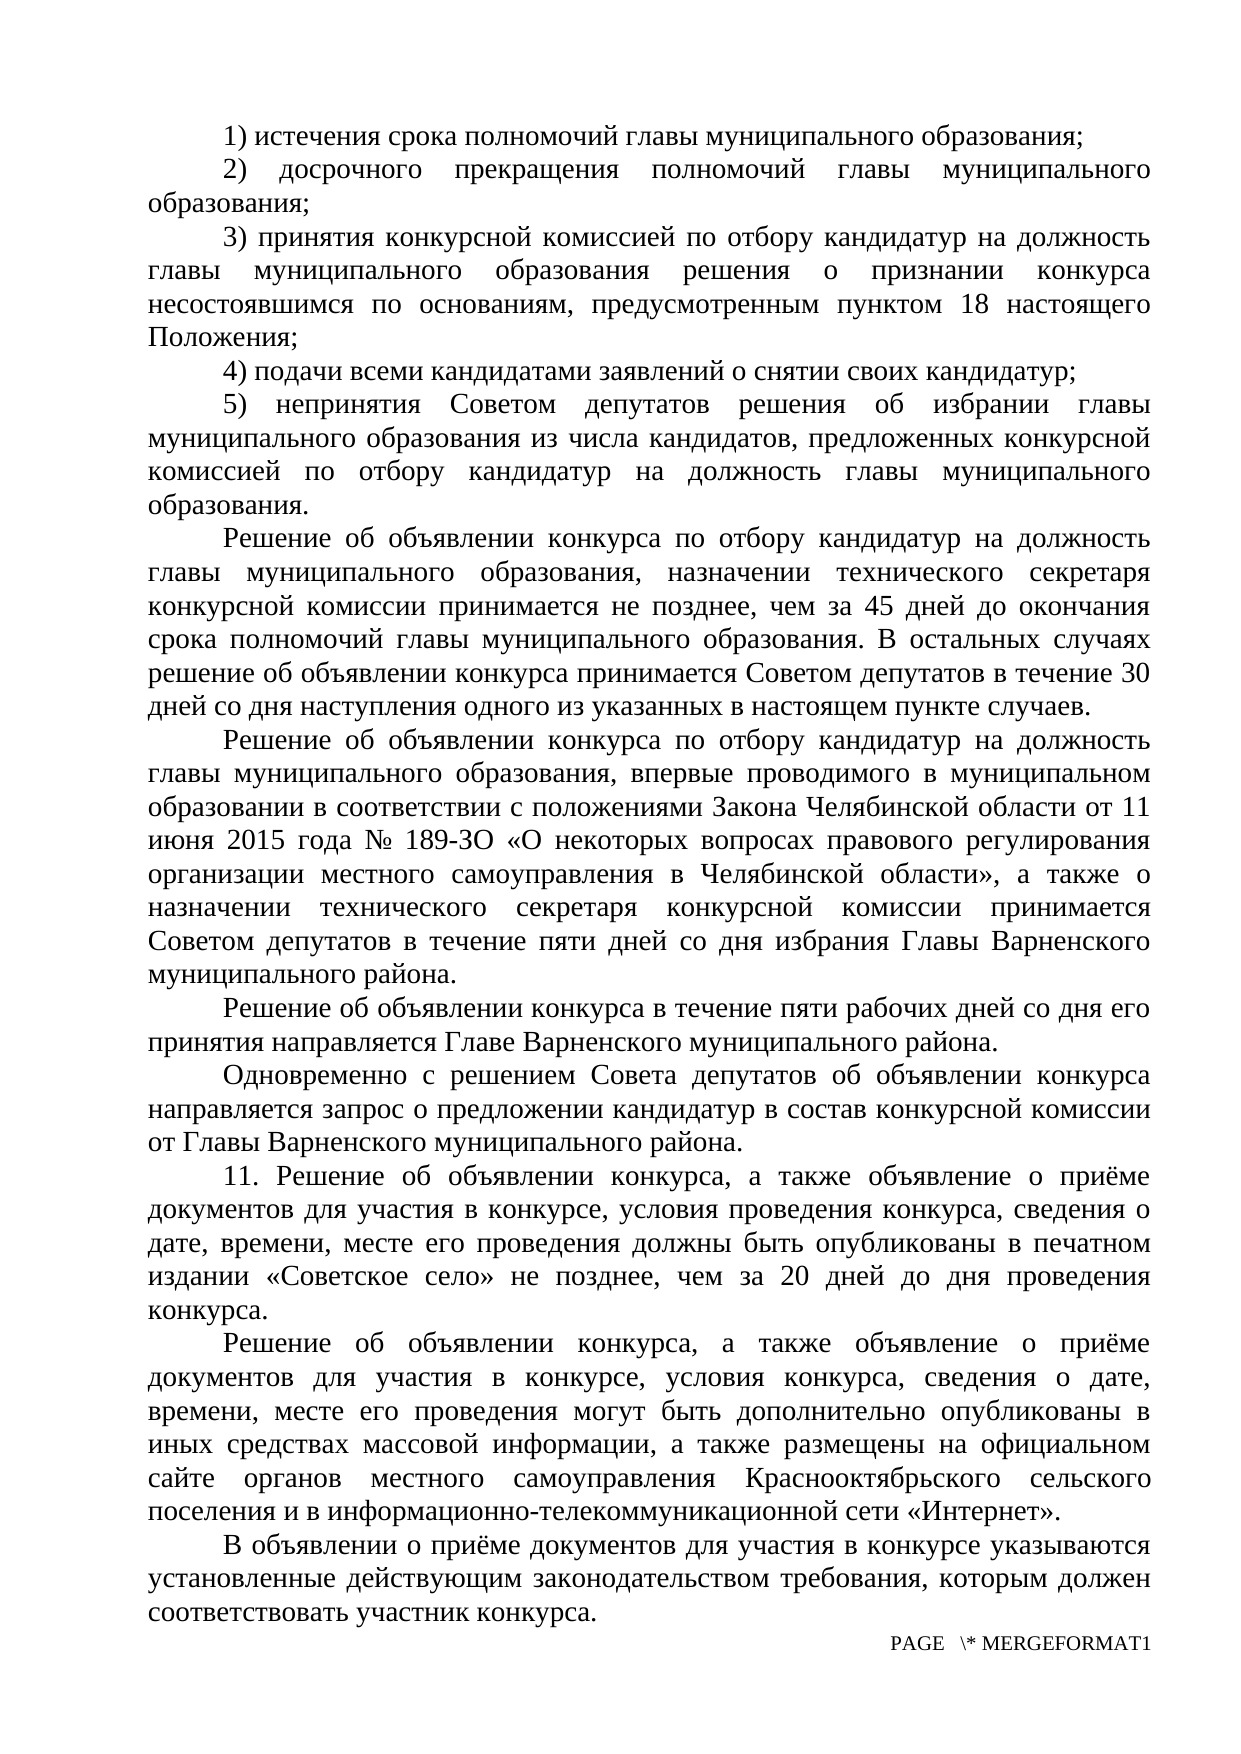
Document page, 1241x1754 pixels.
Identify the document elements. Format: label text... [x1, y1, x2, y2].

text В объявлении о приёме документов для участия в конкурсе указываются установленные действующим законодательством требования, которым должен соответствовать участник конкурса. [148, 1527, 1152, 1627]
text Решение об объявлении конкурса в течение пяти рабочих дней со дня его принятия направляется Главе Варненского муниципального района. [148, 990, 1152, 1057]
text 2) досрочного прекращения полномочий главы муниципального образования; [148, 152, 1152, 219]
text 4) подачи всеми кандидатами заявлений о снятии своих кандидатур; [148, 353, 1152, 386]
text 11. Решение об объявлении конкурса, а также объявление о приёме документов для участия в конкурсе, условия проведения конкурса, сведения о дате, времени, месте его проведения должны быть опубликованы в печатном издании «Советское село» не позднее, чем за 20 дней до дня проведения конкурса. [148, 1158, 1152, 1326]
text 3) принятия конкурсной комиссией по отбору кандидатур на должность главы муниципального образования решения о признании конкурса несостоявшимся по основаниям, предусмотренным пунктом 18 настоящего Положения; [148, 219, 1152, 353]
text Решение об объявлении конкурса по отбору кандидатур на должность главы муниципального образования, назначении технического секретаря конкурсной комиссии принимается не позднее, чем за 45 дней до окончания срока полномочий главы муниципального образования. В остальных случаях решение об объявлении конкурса принимается Советом депутатов в течение 30 дней со дня наступления одного из указанных в настоящем пункте случаев. [148, 521, 1152, 722]
text 5) непринятия Советом депутатов решения об избрании главы муниципального образования из числа кандидатов, предложенных конкурсной комиссией по отбору кандидатур на должность главы муниципального образования. [148, 386, 1152, 521]
text Решение об объявлении конкурса по отбору кандидатур на должность главы муниципального образования, впервые проводимого в муниципальном образовании в соответствии с положениями Закона Челябинской области от 11 июня 2015 года № 189-ЗО «О некоторых вопросах правового регулирования организации местного самоуправления в Челябинской области», а также о назначении технического секретаря конкурсной комиссии принимается Советом депутатов в течение пяти дней со дня избрания Главы Варненского муниципального района. [148, 722, 1152, 990]
text Решение об объявлении конкурса, а также объявление о приёме документов для участия в конкурсе, условия конкурса, сведения о дате, времени, месте его проведения могут быть дополнительно опубликованы в иных средствах массовой информации, а также размещены на официальном сайте органов местного самоуправления Краснооктябрьского сельского поселения и в информационно-телекоммуникационной сети «Интернет». [148, 1326, 1152, 1527]
text 1) истечения срока полномочий главы муниципального образования; [148, 118, 1152, 152]
text Одновременно с решением Совета депутатов об объявлении конкурса направляется запрос о предложении кандидатур в состав конкурсной комиссии от Главы Варненского муниципального района. [148, 1057, 1152, 1158]
